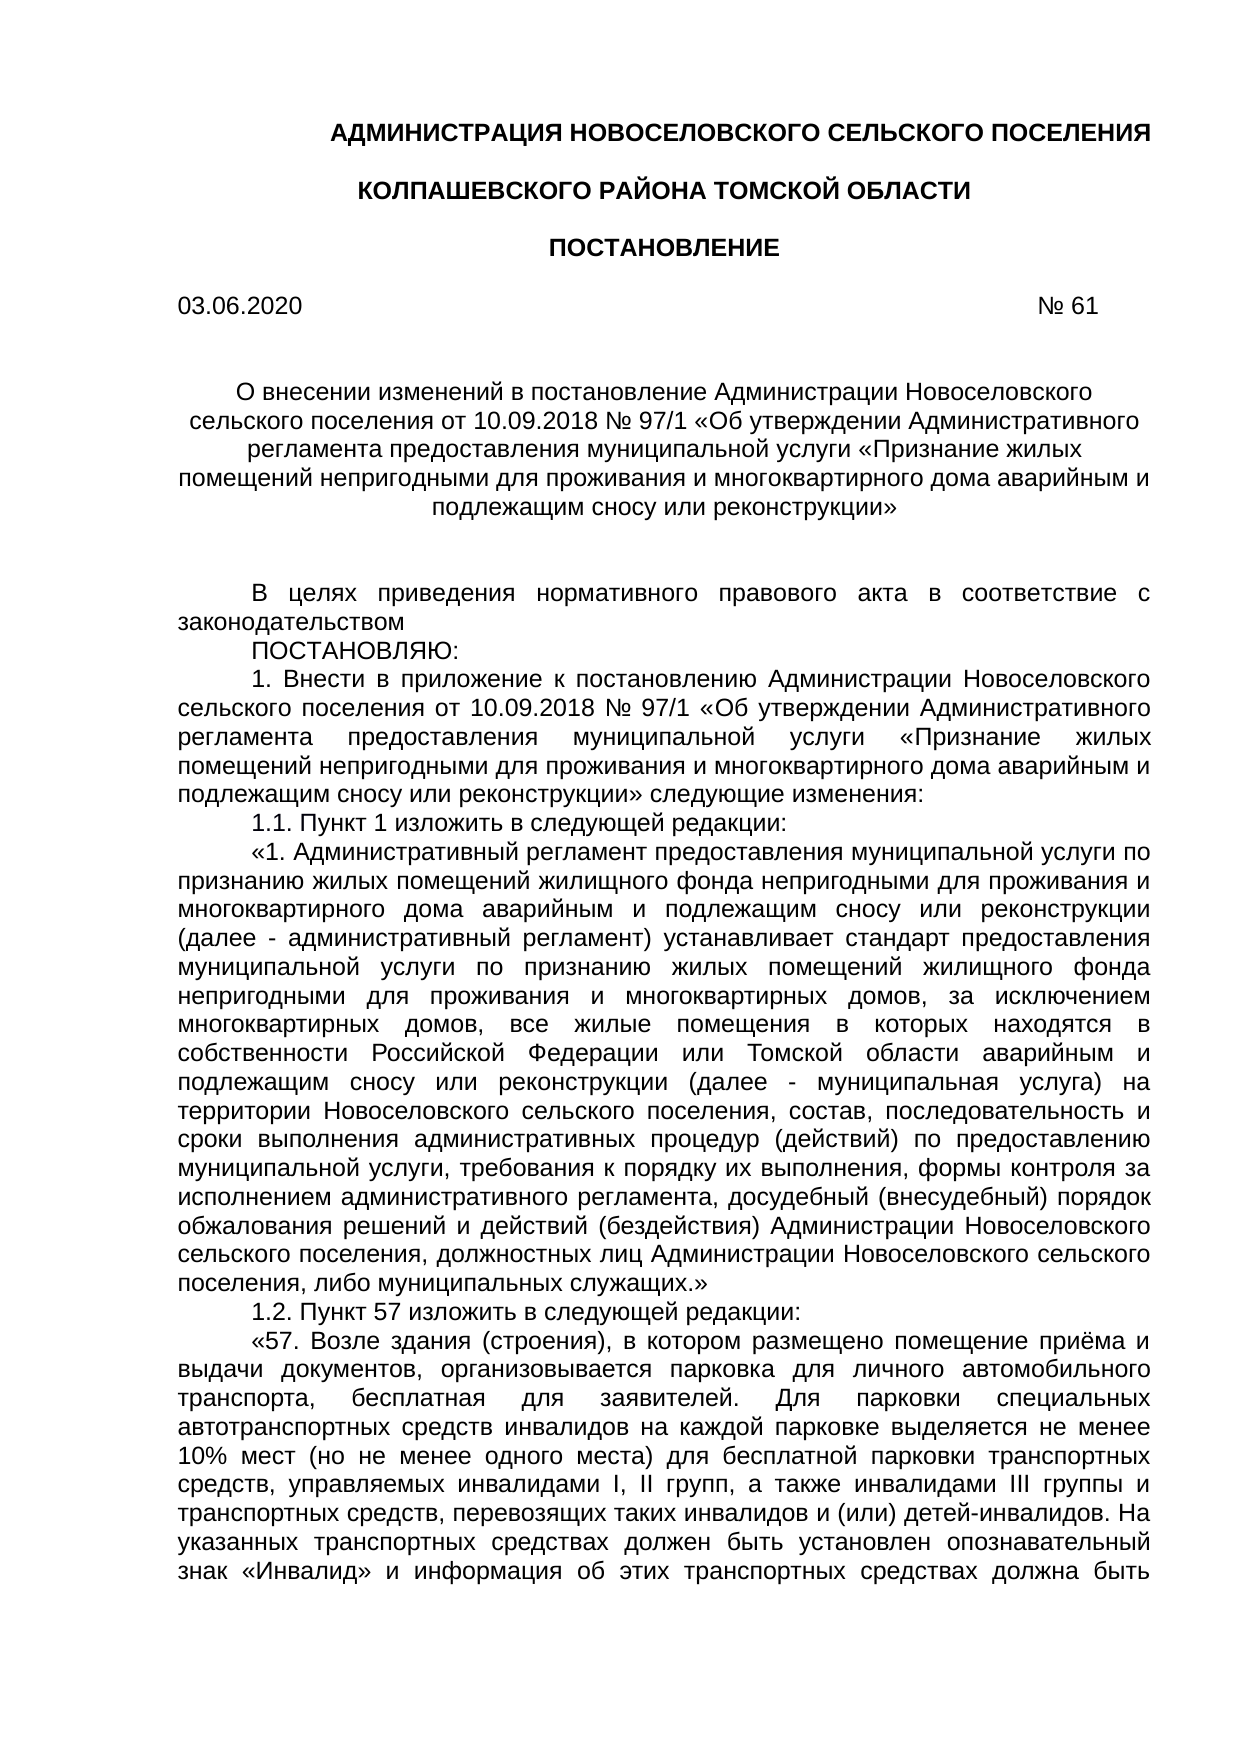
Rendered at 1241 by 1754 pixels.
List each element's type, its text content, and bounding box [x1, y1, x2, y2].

text 03.06.2020 № 61 [177, 291, 1152, 319]
text КОЛПАШЕВСКОГО РАЙОНА ТОМСКОЙ ОБЛАСТИ [177, 176, 1152, 204]
text 1.2. Пункт 57 изложить в следующей редакции: [177, 1297, 1152, 1326]
text ПОСТАНОВЛЕНИЕ [177, 233, 1152, 262]
text В целях приведения нормативного правового акта в соответствие с законодательством [177, 578, 1152, 636]
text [177, 1326, 1152, 1584]
text 1.1. Пункт 1 изложить в следующей редакции: [177, 808, 1152, 837]
text «1. Административный регламент предоставления муниципальной услуги по признанию жилых помещений жилищного фонда непригодными для проживания и многоквартирного дома аварийным и подлежащим сносу или реконструкции (далее - административный регламент) устанавливает стандарт предоставления муниципальной услуги по признанию жилых помещений жилищного фонда непригодными для проживания и многоквартирных домов, за исключением многоквартирных домов, все жилые помещения в которых находятся в собственности Российской Федерации или Томской области аварийным и подлежащим сносу или реконструкции (далее - муниципальная услуга) на территории Новоселовского сельского поселения, состав, последовательность и сроки выполнения административных процедур (действий) по предоставлению муниципальной услуги, требования к порядку их выполнения, формы контроля за исполнением административного регламента, досудебный (внесудебный) порядок обжалования решений и действий (бездействия) Администрации Новоселовского сельского поселения, должностных лиц Администрации Новоселовского сельского поселения, либо муниципальных служащих.» [177, 837, 1152, 1297]
text АДМИНИСТРАЦИЯ НОВОСЕЛОВСКОГО СЕЛЬСКОГО ПОСЕЛЕНИЯ [177, 118, 1152, 147]
text О внесении изменений в постановление Администрации Новоселовского сельского поселения от 10.09.2018 № 97/1 «Об утверждении Административного регламента предоставления муниципальной услуги «Признание жилых помещений непригодными для проживания и многоквартирного дома аварийным и подлежащим сносу или реконструкции» [177, 377, 1152, 521]
text 1. Внести в приложение к постановлению Администрации Новоселовского сельского поселения от 10.09.2018 № 97/1 «Об утверждении Административного регламента предоставления муниципальной услуги «Признание жилых помещений непригодными для проживания и многоквартирного дома аварийным и подлежащим сносу или реконструкции» следующие изменения: [177, 664, 1152, 808]
text ПОСТАНОВЛЯЮ: [177, 636, 1152, 664]
